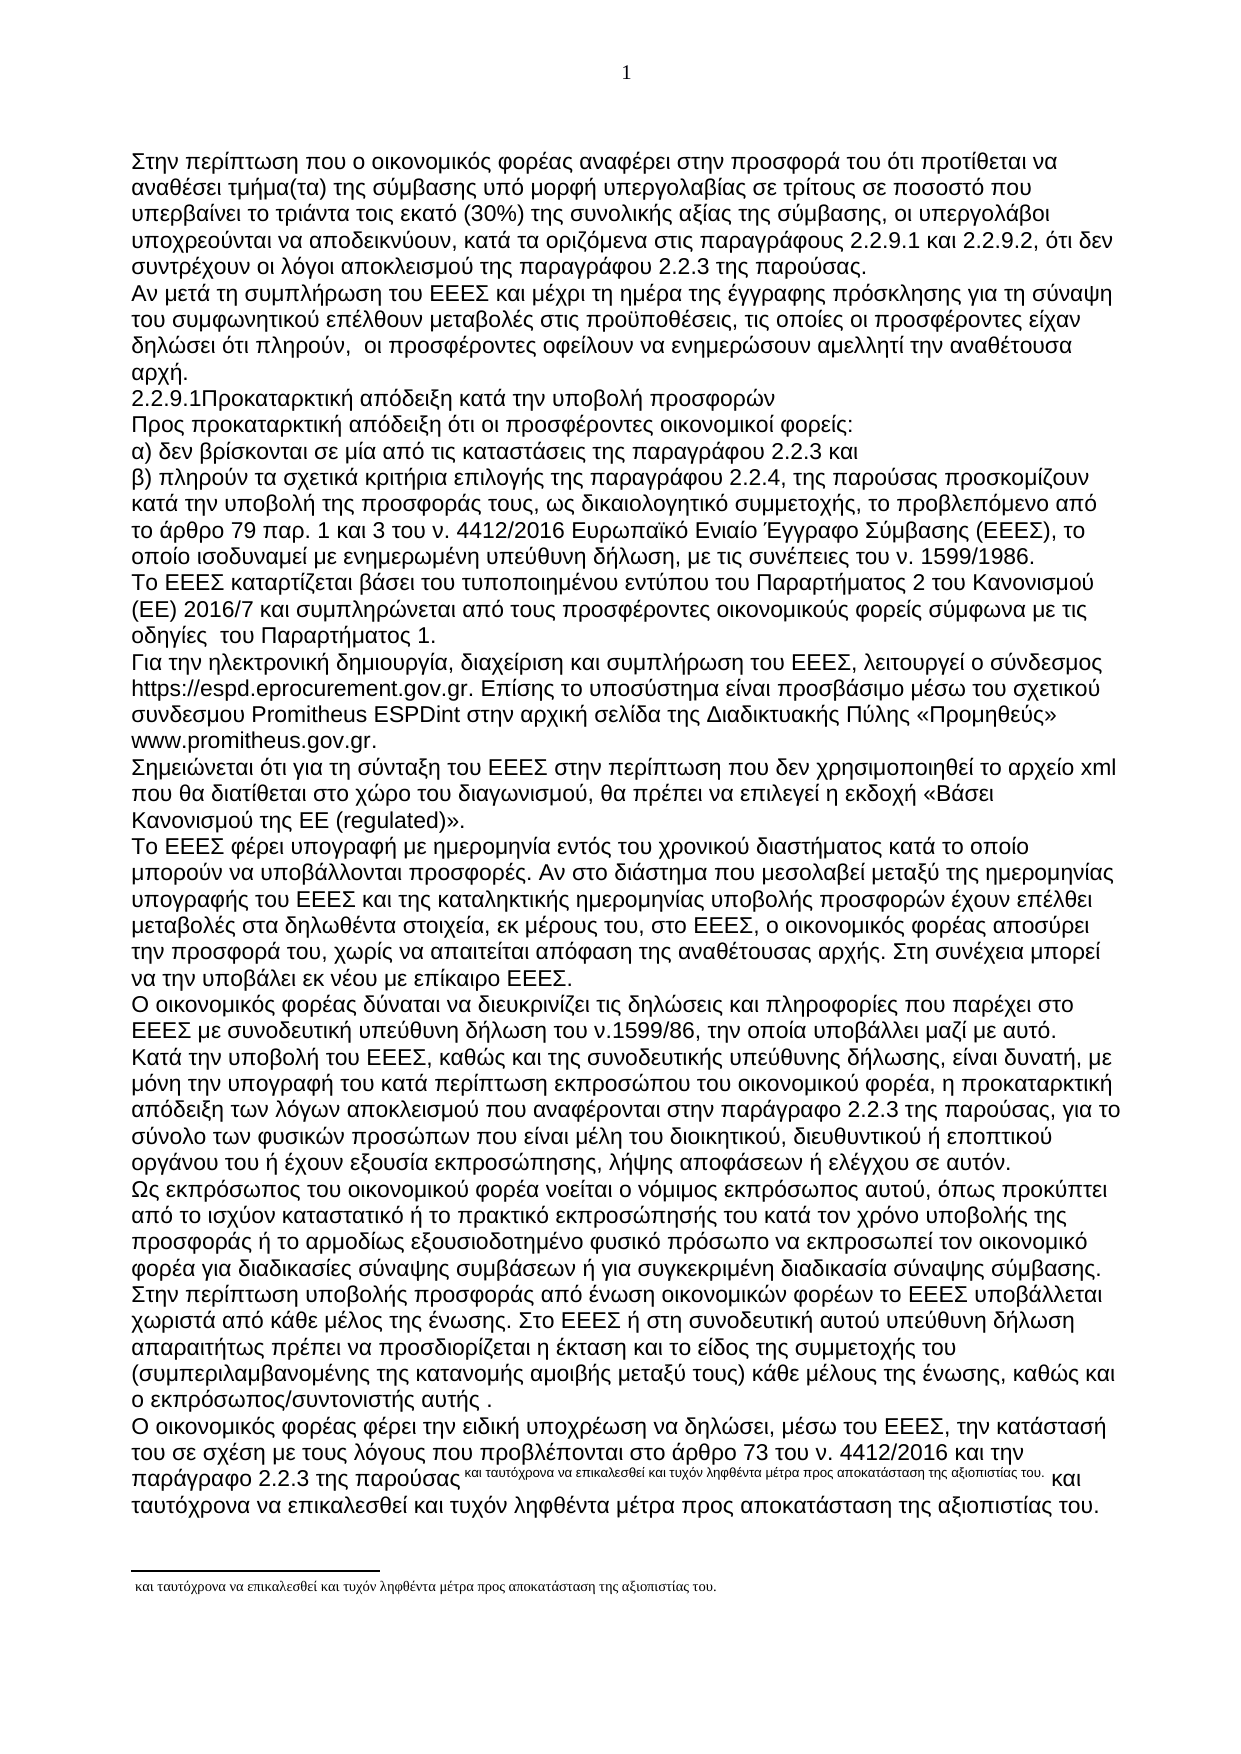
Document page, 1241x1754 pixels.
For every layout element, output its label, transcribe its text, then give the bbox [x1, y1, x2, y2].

text Ο οικονομικός φορέας δύναται να διευκρινίζει τις δηλώσεις και πληροφορίες που παρέχει στο ΕΕΕΣ με συνοδευτική υπεύθυνη δήλωση του ν.1599/86, την οποία υποβάλλει μαζί με αυτό. [131, 991, 1122, 1044]
text Στην περίπτωση που o οικονομικός φορέας αναφέρει στην προσφορά του ότι προτίθεται να αναθέσει τμήμα(τα) της σύμβασης υπό μορφή υπεργολαβίας σε τρίτους σε ποσοστό που υπερβαίνει το τριάντα τοις εκατό (30%) της συνολικής αξίας της σύμβασης, οι υπεργολάβοι υποχρεούνται να αποδεικνύουν, κατά τα οριζόμενα στις παραγράφους 2.2.9.1 και 2.2.9.2, ότι δεν συντρέχουν οι λόγοι αποκλεισμού της παραγράφου 2.2.3 της παρούσας. [131, 148, 1122, 279]
text Ο οικονομικός φορέας φέρει την ειδική υποχρέωση να δηλώσει, μέσω του ΕΕΕΣ, την κατάστασή του σε σχέση με τους λόγους που προβλέπονται στο άρθρο 73 του ν. 4412/2016 και την παράγραφο 2.2.3 της παρούσας και ταυτόχρονα να επικαλεσθεί και τυχόν ληφθέντα μέτρα προς αποκατάσταση της αξιοπιστίας του. [131, 1413, 1122, 1518]
text Κατά την υποβολή του ΕΕΕΣ, καθώς και της συνοδευτικής υπεύθυνης δήλωσης, είναι δυνατή, με μόνη την υπογραφή του κατά περίπτωση εκπροσώπου του οικονομικού φορέα, η προκαταρκτική απόδειξη των λόγων αποκλεισμού που αναφέρονται στην παράγραφο 2.2.3 της παρούσας, για το σύνολο των φυσικών προσώπων που είναι μέλη του διοικητικού, διευθυντικού ή εποπτικού οργάνου του ή έχουν εξουσία εκπροσώπησης, λήψης αποφάσεων ή ελέγχου σε αυτόν. [131, 1044, 1122, 1176]
text Στην περίπτωση υποβολής προσφοράς από ένωση οικονομικών φορέων το ΕΕΕΣ υποβάλλεται χωριστά από κάθε μέλος της ένωσης. Στο ΕΕΕΣ ή στη συνοδευτική αυτού υπεύθυνη δήλωση απαραιτήτως πρέπει να προσδιορίζεται η έκταση και το είδος της συμμετοχής του (συμπεριλαμβανομένης της κατανομής αμοιβής μεταξύ τους) κάθε μέλους της ένωσης, καθώς και ο εκπρόσωπος/συντονιστής αυτής . [131, 1281, 1122, 1413]
text Το ΕΕΕΣ καταρτίζεται βάσει του τυποποιημένου εντύπου του Παραρτήματος 2 του Κανονισμού (ΕΕ) 2016/7 και συμπληρώνεται από τους προσφέροντες οικονομικούς φορείς σύμφωνα με τις οδηγίες του Παραρτήματος 1. [131, 569, 1122, 648]
text 2.2.9.1Προκαταρκτική απόδειξη κατά την υποβολή προσφορών [131, 385, 1122, 411]
text Προς προκαταρκτική απόδειξη ότι οι προσφέροντες οικονομικοί φορείς: [131, 411, 1122, 438]
text Ως εκπρόσωπος του οικονομικού φορέα νοείται ο νόμιμος εκπρόσωπος αυτού, όπως προκύπτει από το ισχύον καταστατικό ή το πρακτικό εκπροσώπησής του κατά τον χρόνο υποβολής της προσφοράς ή το αρμοδίως εξουσιοδοτημένο φυσικό πρόσωπο να εκπροσωπεί τον οικονομικό φορέα για διαδικασίες σύναψης συμβάσεων ή για συγκεκριμένη διαδικασία σύναψης σύμβασης. [131, 1176, 1122, 1281]
text Το ΕΕΕΣ φέρει υπογραφή με ημερομηνία εντός του χρονικού διαστήματος κατά το οποίο μπορούν να υποβάλλονται προσφορές. Αν στο διάστημα που μεσολαβεί μεταξύ της ημερομηνίας υπογραφής του ΕΕΕΣ και της καταληκτικής ημερομηνίας υποβολής προσφορών έχουν επέλθει μεταβολές στα δηλωθέντα στοιχεία, εκ μέρους του, στο ΕΕΕΣ, ο οικονομικός φορέας αποσύρει την προσφορά του, χωρίς να απαιτείται απόφαση της αναθέτουσας αρχής. Στη συνέχεια μπορεί να την υποβάλει εκ νέου με επίκαιρο ΕΕΕΣ. [131, 833, 1122, 991]
text Σημειώνεται ότι για τη σύνταξη του ΕΕΕΣ στην περίπτωση που δεν χρησιμοποιηθεί το αρχείο xml που θα διατίθεται στο χώρο του διαγωνισμού, θα πρέπει να επιλεγεί η εκδοχή «Βάσει Κανονισμού της ΕΕ (regulated)». [131, 754, 1122, 833]
text α) δεν βρίσκονται σε μία από τις καταστάσεις της παραγράφου 2.2.3 και [131, 438, 1122, 464]
text β) πληρούν τα σχετικά κριτήρια επιλογής της παραγράφου 2.2.4, της παρούσας προσκομίζουν κατά την υποβολή της προσφοράς τους, ως δικαιολογητικό συμμετοχής, το προβλεπόμενο από το άρθρο 79 παρ. 1 και 3 του ν. 4412/2016 Ευρωπαϊκό Ενιαίο Έγγραφο Σύμβασης (ΕΕΕΣ), το οποίο ισοδυναμεί με ενημερωμένη υπεύθυνη δήλωση, με τις συνέπειες του ν. 1599/1986. [131, 464, 1122, 569]
text Αν μετά τη συμπλήρωση του ΕΕΕΣ και μέχρι τη ημέρα της έγγραφης πρόσκλησης για τη σύναψη του συμφωνητικού επέλθουν μεταβολές στις προϋποθέσεις, τις οποίες οι προσφέροντες είχαν δηλώσει ότι πληρούν, οι προσφέροντες οφείλουν να ενημερώσουν αμελλητί την αναθέτουσα αρχή. [131, 279, 1122, 385]
text Για την ηλεκτρονική δημιουργία, διαχείριση και συμπλήρωση του ΕΕΕΣ, λειτουργεί ο σύνδεσμος https://espd.eprocurement.gov.gr. Επίσης το υποσύστημα είναι προσβάσιμο μέσω του σχετικού συνδεσμου Promitheus ESPDint στην αρχική σελίδα της Διαδικτυακής Πύλης «Προμηθεύς» www.promitheus.gov.gr. [131, 648, 1122, 754]
